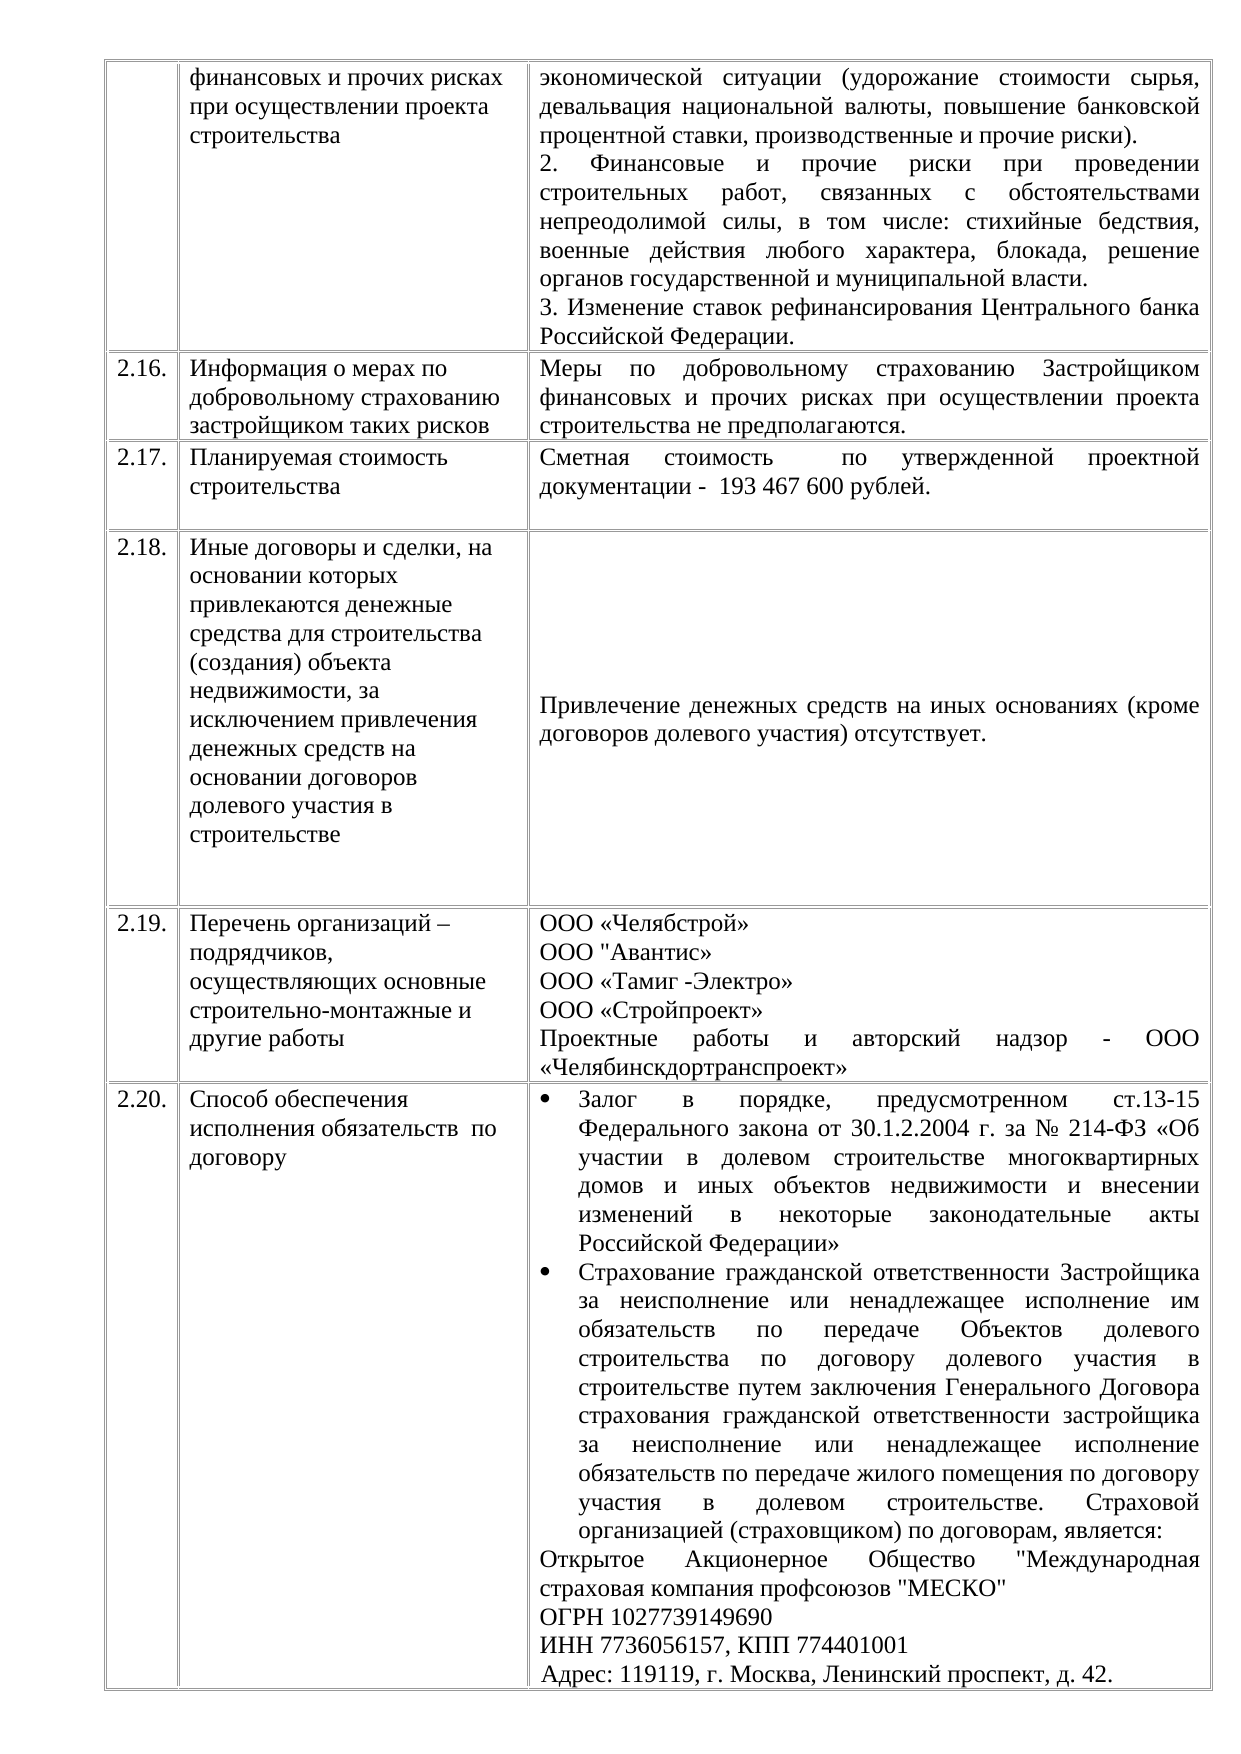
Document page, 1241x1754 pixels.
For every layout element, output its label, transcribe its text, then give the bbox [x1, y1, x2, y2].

table_cell Планируемая стоимость строительства [180, 442, 527, 528]
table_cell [528, 62, 1210, 350]
table_cell Меры по добровольному страхованию Застройщиком финансовых и прочих рисках при осуществлении проекта строительства не предполагаются. [530, 350, 1210, 439]
table_cell 2.18. [107, 529, 177, 905]
table_cell Информация о мерах по добровольному страхованию застройщиком таких рисков [180, 353, 527, 439]
table_cell ООО «Челябстрой» ООО "Авантис» ООО «Тамиг -Электро» ООО «Стройпроект» Проектные работы и авторский надзор - ООО «Челябинскдортранспроект» [528, 905, 1211, 1081]
table_cell 2.15. [107, 62, 178, 350]
table_cell 2.17. [106, 439, 178, 528]
table_cell Иные договоры и сделки, на основании которых привлекаются денежные средства для строительства (создания) объекта недвижимости, за исключением привлечения денежных средств на основании договоров долевого участия в строительстве [180, 532, 527, 905]
table_cell Способ обеспечения исполнения обязательств по договору [178, 1084, 528, 1688]
table_cell 2.20. [106, 1081, 178, 1688]
table_cell Залог в порядке, предусмотренном ст.13-15 Федерального закона от 30.1.2.2004 г. за № 214-ФЗ «Об участии в долевом строительстве многоквартирных домов и иных объектов недвижимости и внесении изменений в некоторые законодательные акты Российской Федерации» Страхование гражданской ответственности Застройщика за неисполнение или ненадлежащее исполнение им обязательств по передаче Объектов долевого строительства по договору долевого участия в строительстве путем заключения Генерального Договора страхования гражданской ответственности застройщика за неисполнение или ненадлежащее исполнение обязательств по передаче жилого помещения по договору участия в долевом строительстве. Страховой организацией (страховщиком) по договорам, является: Открытое Акционерное Общество "Международная страховая компания профсоюзов "МЕСКО" ОГРН 1027739149690 ИНН 7736056157, КПП 774401001 Адрес: 119119, г. Москва, Ленинский проспект, д. 42. [528, 1081, 1211, 1688]
table_cell Перечень организаций – подрядчиков, осуществляющих основные строительно-монтажные и другие работы [180, 909, 527, 1081]
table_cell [178, 62, 528, 350]
table_cell Сметная стоимость по утвержденной проектной документации - 193 467 600 рублей. [528, 439, 1211, 528]
table_cell 2.16. [107, 350, 177, 439]
table_cell 2.19. [106, 905, 178, 1081]
table_cell Привлечение денежных средств на иных основаниях (кроме договоров долевого участия) отсутствует. [530, 529, 1210, 905]
